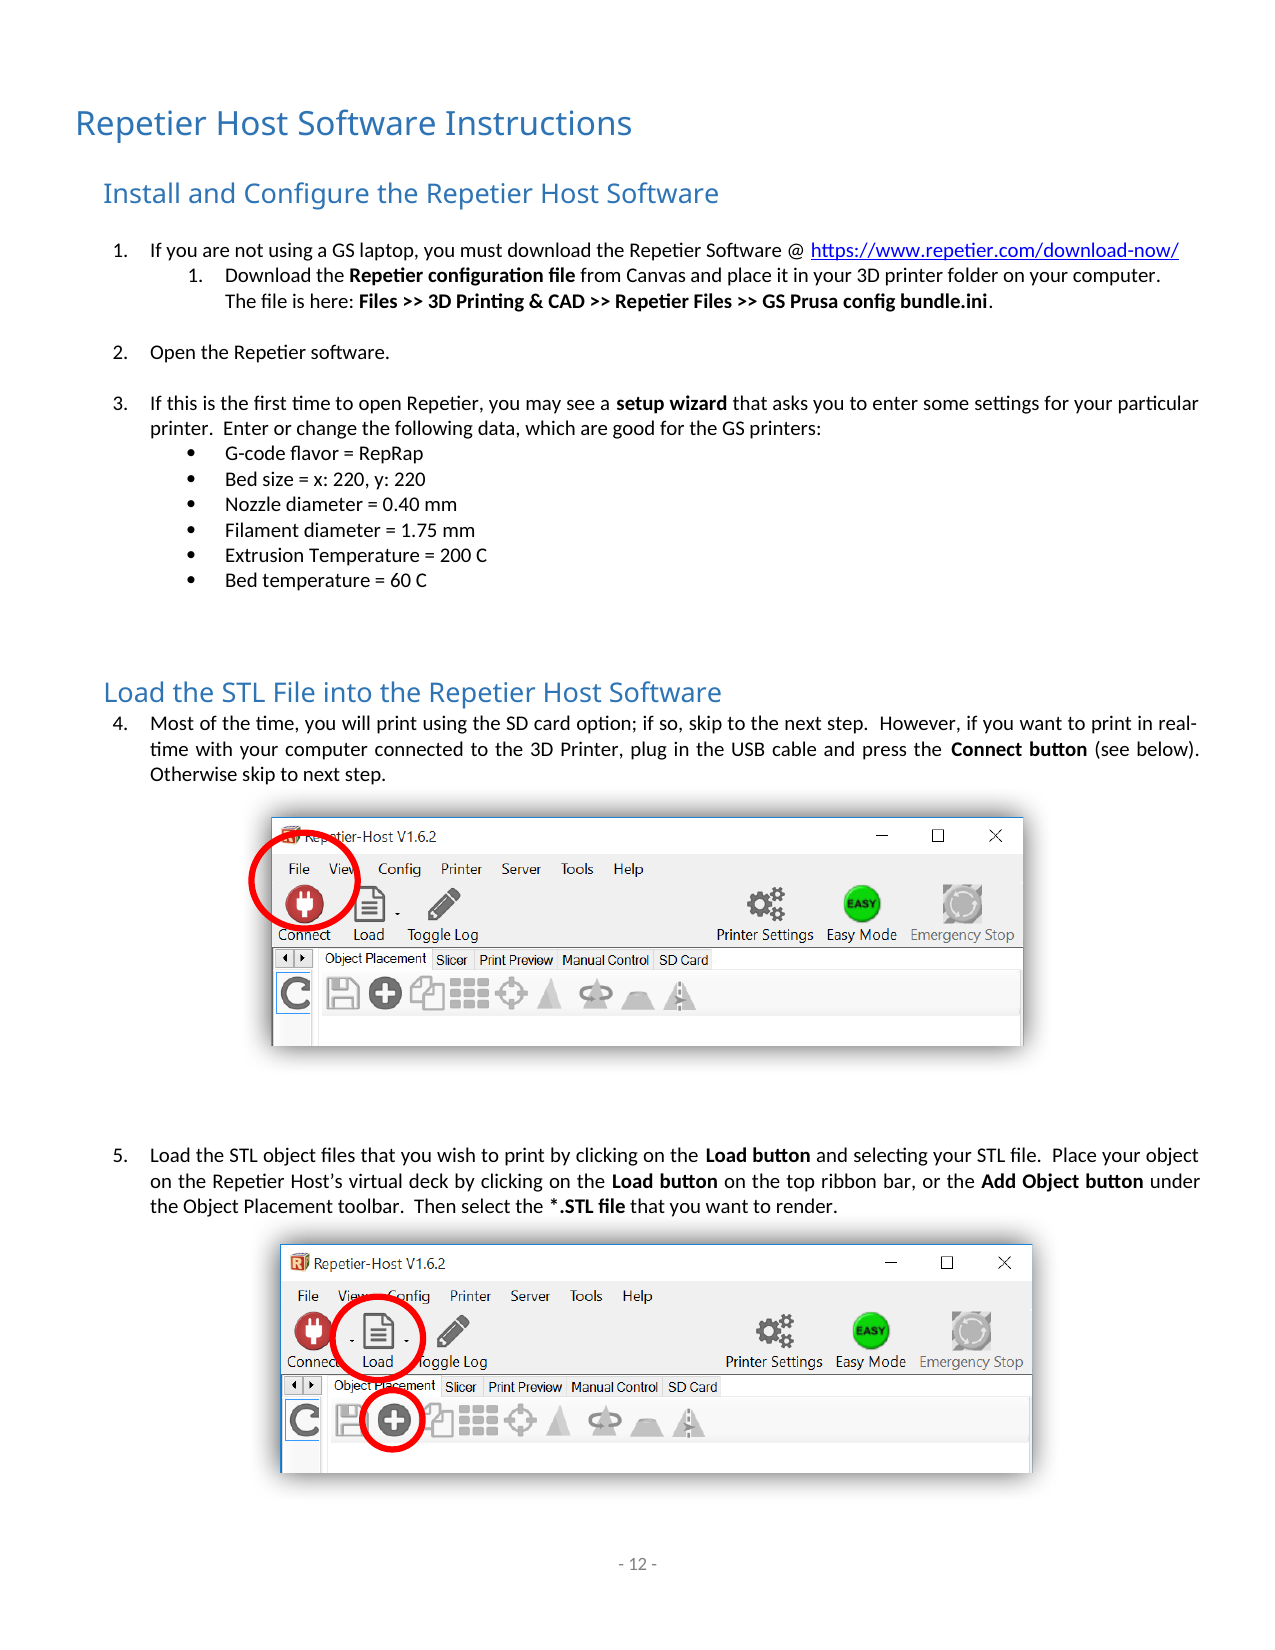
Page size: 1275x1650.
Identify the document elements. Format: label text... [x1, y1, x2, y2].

picture [280, 1244, 1033, 1473]
list Download the Repetier configuration file from Canvas and place it in your 3D printer folder on your computer. The file is here: Files >> 3D Printing & CAD >> Repetier Files >> GS Prusa config bundle.ini. [187, 263, 1200, 313]
list If you are not using a GS laptop, you must download the Repetier Software @ https://www.repetier.com/download-now/ [112, 237, 1200, 263]
list G-code flavor = RepRap [187, 441, 1200, 466]
picture [271, 817, 1024, 1046]
list Extrusion Temperature = 200 C [187, 542, 1200, 568]
picture [271, 836, 354, 925]
list If this is the first time to open Repetier, you may see a setup wizard that asks you to enter some settings for your particular printer. Enter or change the following data, which are good for the GS printers: [112, 390, 1200, 441]
list Load the STL object files that you wish to print by clicking on the Load button and selecting your STL file. Place your object on the Repetier Host’s virtual deck by clicking on the Load button on the top ribbon bar, or the Add Object button under the Object Placement toolbar. Then select the *.STL file that you want to render. [112, 1142, 1200, 1219]
list Open the Repetier software. [112, 339, 1200, 364]
list Most of the time, you will print using the SD card option; if so, skip to the next step. However, if you want to print in real-time with your computer connected to the 3D Printer, plug in the USB cable and press the Connect button (see below). Otherwise skip to next step. [112, 710, 1200, 787]
list Nozzle diameter = 0.40 mm [187, 491, 1200, 517]
list Filament diameter = 1.75 mm [187, 517, 1200, 542]
list Bed size = x: 220, y: 220 [187, 466, 1200, 491]
subtitle Install and Configure the Repetier Host Software [75, 175, 1200, 212]
subtitle Repetier Host Software Instructions [75, 100, 1200, 145]
subtitle Load the STL File into the Repetier Host Software [75, 673, 1200, 710]
list Bed temperature = 60 C [187, 568, 1200, 593]
